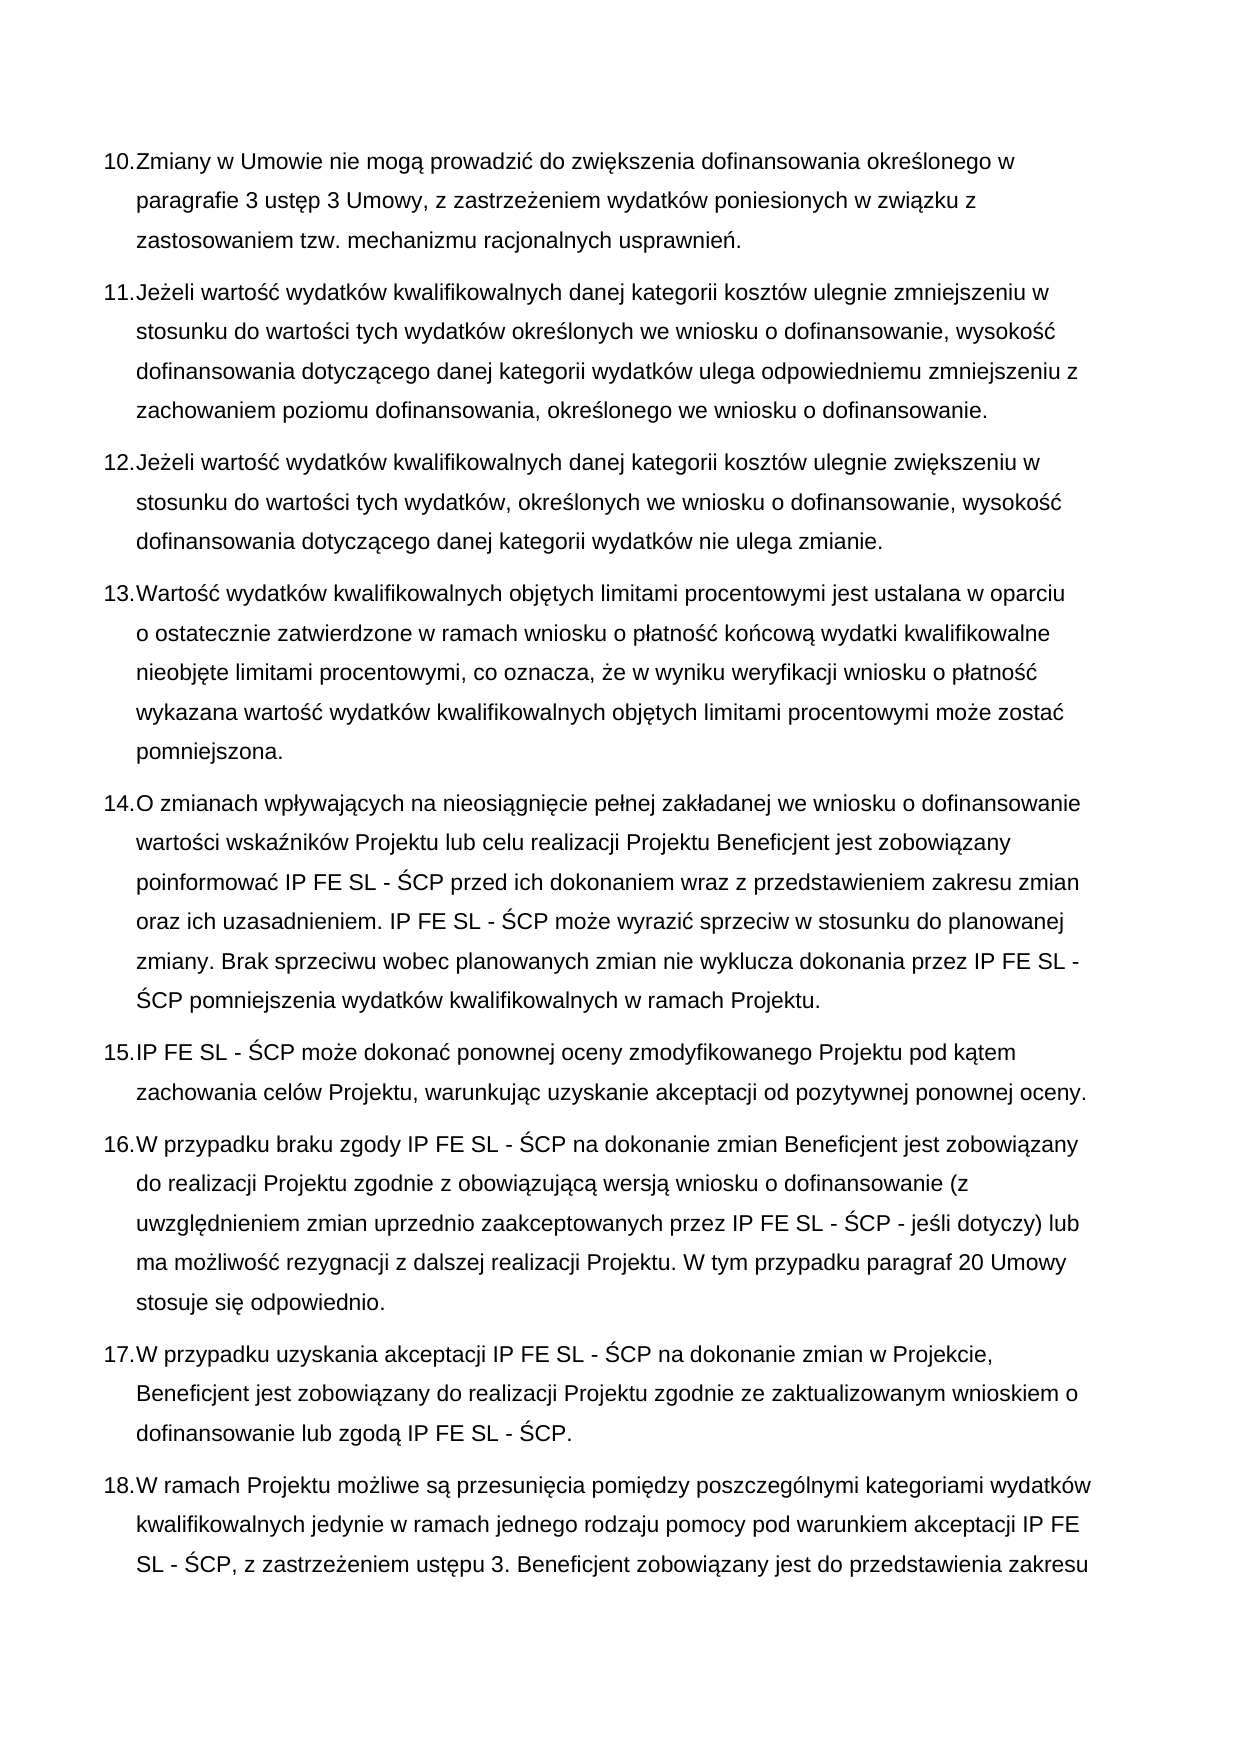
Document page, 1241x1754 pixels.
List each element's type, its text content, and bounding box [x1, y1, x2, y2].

list W przypadku uzyskania akceptacji IP FE SL - ŚCP na dokonanie zmian w Projekcie, Beneficjent jest zobowiązany do realizacji Projektu zgodnie ze zaktualizowanym wnioskiem o dofinansowanie lub zgodą IP FE SL - ŚCP. [103, 1341, 1092, 1446]
list Jeżeli wartość wydatków kwalifikowalnych danej kategorii kosztów ulegnie zmniejszeniu w stosunku do wartości tych wydatków określonych we wniosku o dofinansowanie, wysokość dofinansowania dotyczącego danej kategorii wydatków ulega odpowiedniemu zmniejszeniu z zachowaniem poziomu dofinansowania, określonego we wniosku o dofinansowanie. [103, 279, 1092, 423]
list Zmiany w Umowie nie mogą prowadzić do zwiększenia dofinansowania określonego w paragrafie 3 ustęp 3 Umowy, z zastrzeżeniem wydatków poniesionych w związku z zastosowaniem tzw. mechanizmu racjonalnych usprawnień. [103, 148, 1092, 253]
list Wartość wydatków kwalifikowalnych objętych limitami procentowymi jest ustalana w oparciu o ostatecznie zatwierdzone w ramach wniosku o płatność końcową wydatki kwalifikowalne nieobjęte limitami procentowymi, co oznacza, że w wyniku weryfikacji wniosku o płatność wykazana wartość wydatków kwalifikowalnych objętych limitami procentowymi może zostać pomniejszona. [103, 580, 1092, 764]
list W przypadku braku zgody IP FE SL - ŚCP na dokonanie zmian Beneficjent jest zobowiązany do realizacji Projektu zgodnie z obowiązującą wersją wniosku o dofinansowanie (z uwzględnieniem zmian uprzednio zaakceptowanych przez IP FE SL - ŚCP - jeśli dotyczy) lub ma możliwość rezygnacji z dalszej realizacji Projektu. W tym przypadku paragraf 20 Umowy stosuje się odpowiednio. [103, 1131, 1092, 1315]
list Jeżeli wartość wydatków kwalifikowalnych danej kategorii kosztów ulegnie zwiększeniu w stosunku do wartości tych wydatków, określonych we wniosku o dofinansowanie, wysokość dofinansowania dotyczącego danej kategorii wydatków nie ulega zmianie. [103, 449, 1092, 554]
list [103, 1472, 1092, 1577]
list O zmianach wpływających na nieosiągnięcie pełnej zakładanej we wniosku o dofinansowanie wartości wskaźników Projektu lub celu realizacji Projektu Beneficjent jest zobowiązany poinformować IP FE SL - ŚCP przed ich dokonaniem wraz z przedstawieniem zakresu zmian oraz ich uzasadnieniem. IP FE SL - ŚCP może wyrazić sprzeciw w stosunku do planowanej zmiany. Brak sprzeciwu wobec planowanych zmian nie wyklucza dokonania przez IP FE SL - ŚCP pomniejszenia wydatków kwalifikowalnych w ramach Projektu. [103, 790, 1092, 1014]
list IP FE SL - ŚCP może dokonać ponownej oceny zmodyfikowanego Projektu pod kątem zachowania celów Projektu, warunkując uzyskanie akceptacji od pozytywnej ponownej oceny. [103, 1039, 1092, 1105]
